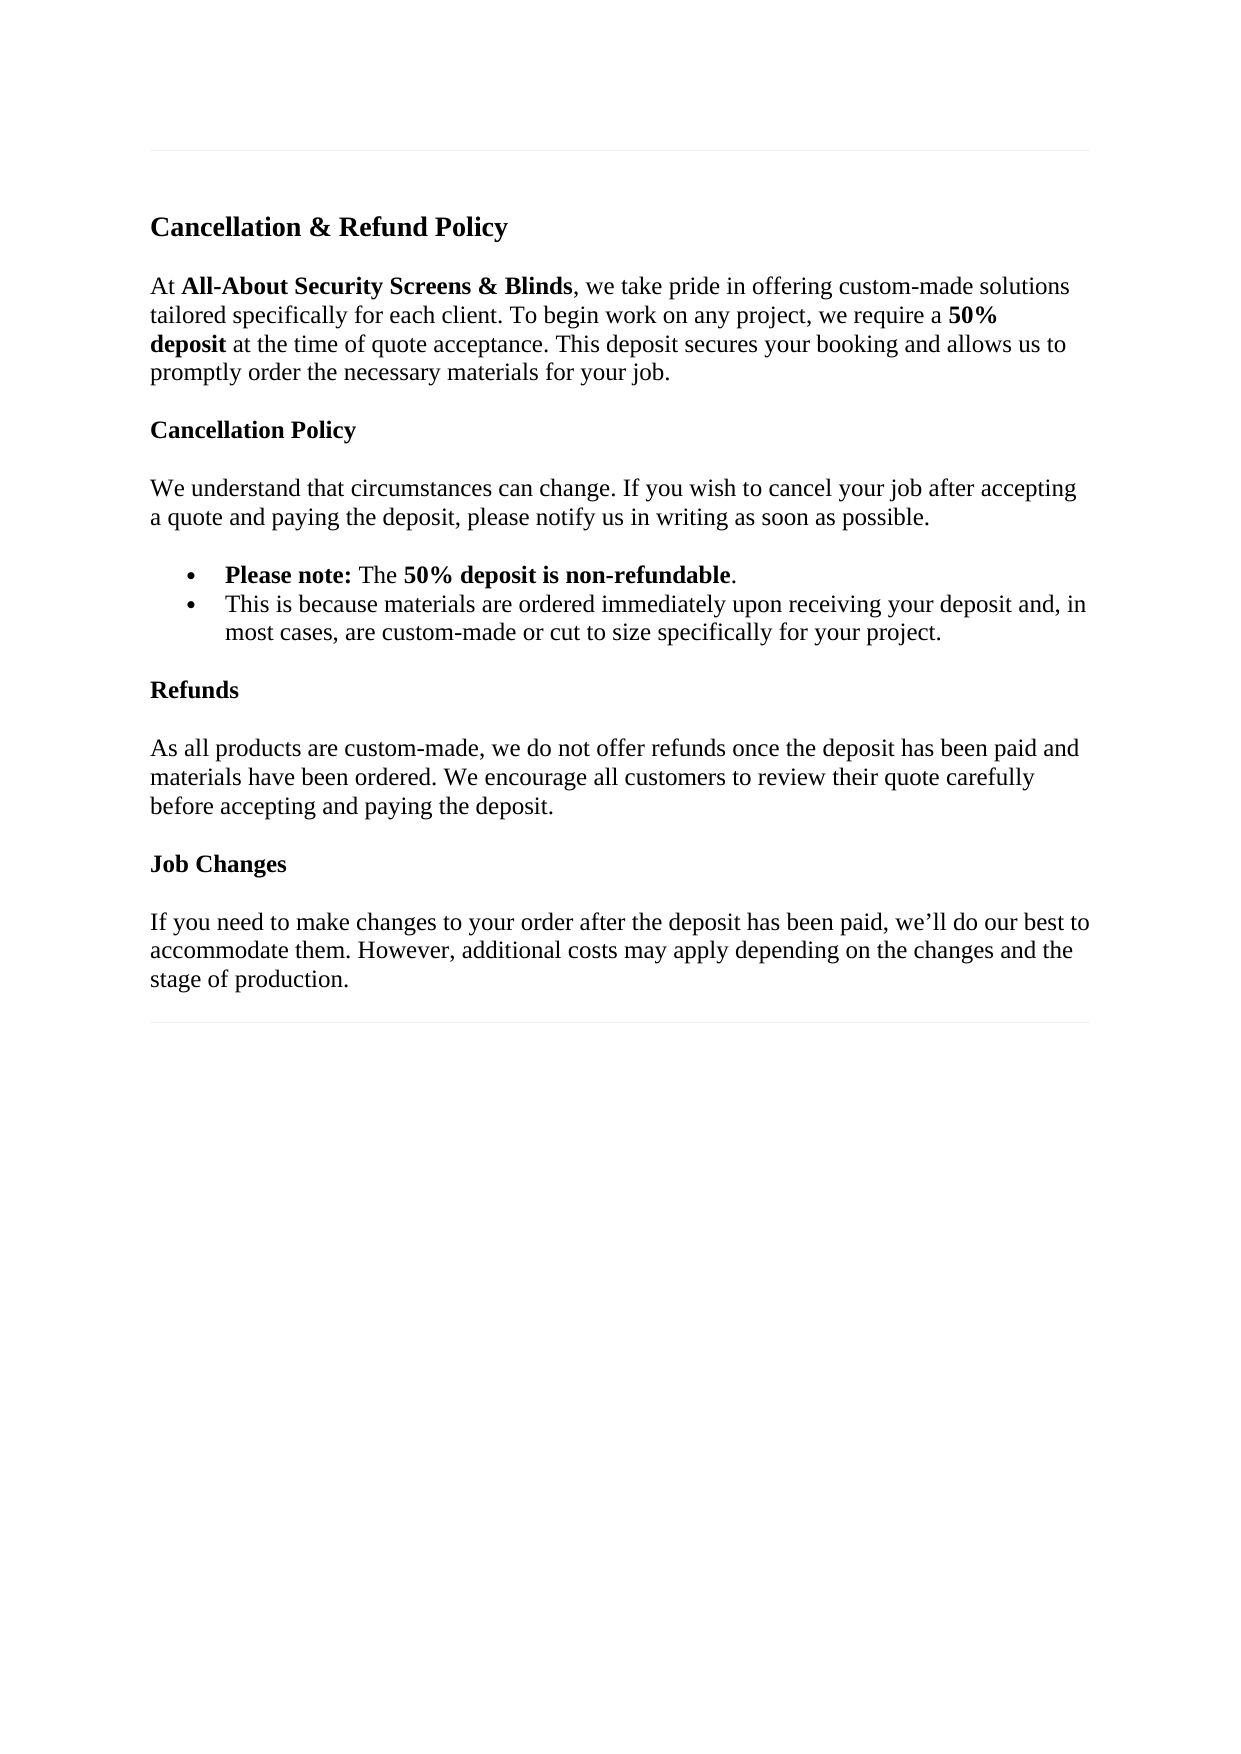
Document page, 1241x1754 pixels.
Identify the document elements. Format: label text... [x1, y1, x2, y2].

list This is because materials are ordered immediately upon receiving your deposit and, in most cases, are custom-made or cut to size specifically for your project. [187, 589, 1090, 646]
text If you need to make changes to your order after the deposit has been paid, we’ll do our best to accommodate them. However, additional costs may apply depending on the changes and the stage of production. [150, 907, 1090, 993]
text As all products are custom-made, we do not offer refunds once the deposit has been paid and materials have been ordered. We encourage all customers to review their quote carefully before accepting and paying the deposit. [150, 733, 1090, 819]
text Job Changes [150, 849, 1090, 877]
list Please note: The 50% deposit is non-refundable. [187, 560, 1090, 589]
text Cancellation & Refund Policy [150, 210, 1090, 242]
text Cancellation Policy [150, 415, 1090, 444]
text At All-About Security Screens & Blinds, we take pride in offering custom-made solutions tailored specifically for each client. To begin work on any project, we require a 50% deposit at the time of quote acceptance. This deposit secures your booking and allows us to promptly order the necessary materials for your job. [150, 271, 1090, 386]
text Refunds [150, 675, 1090, 704]
text We understand that circumstances can change. If you wish to cancel your job after accepting a quote and paying the deposit, please notify us in writing as soon as possible. [150, 473, 1090, 531]
